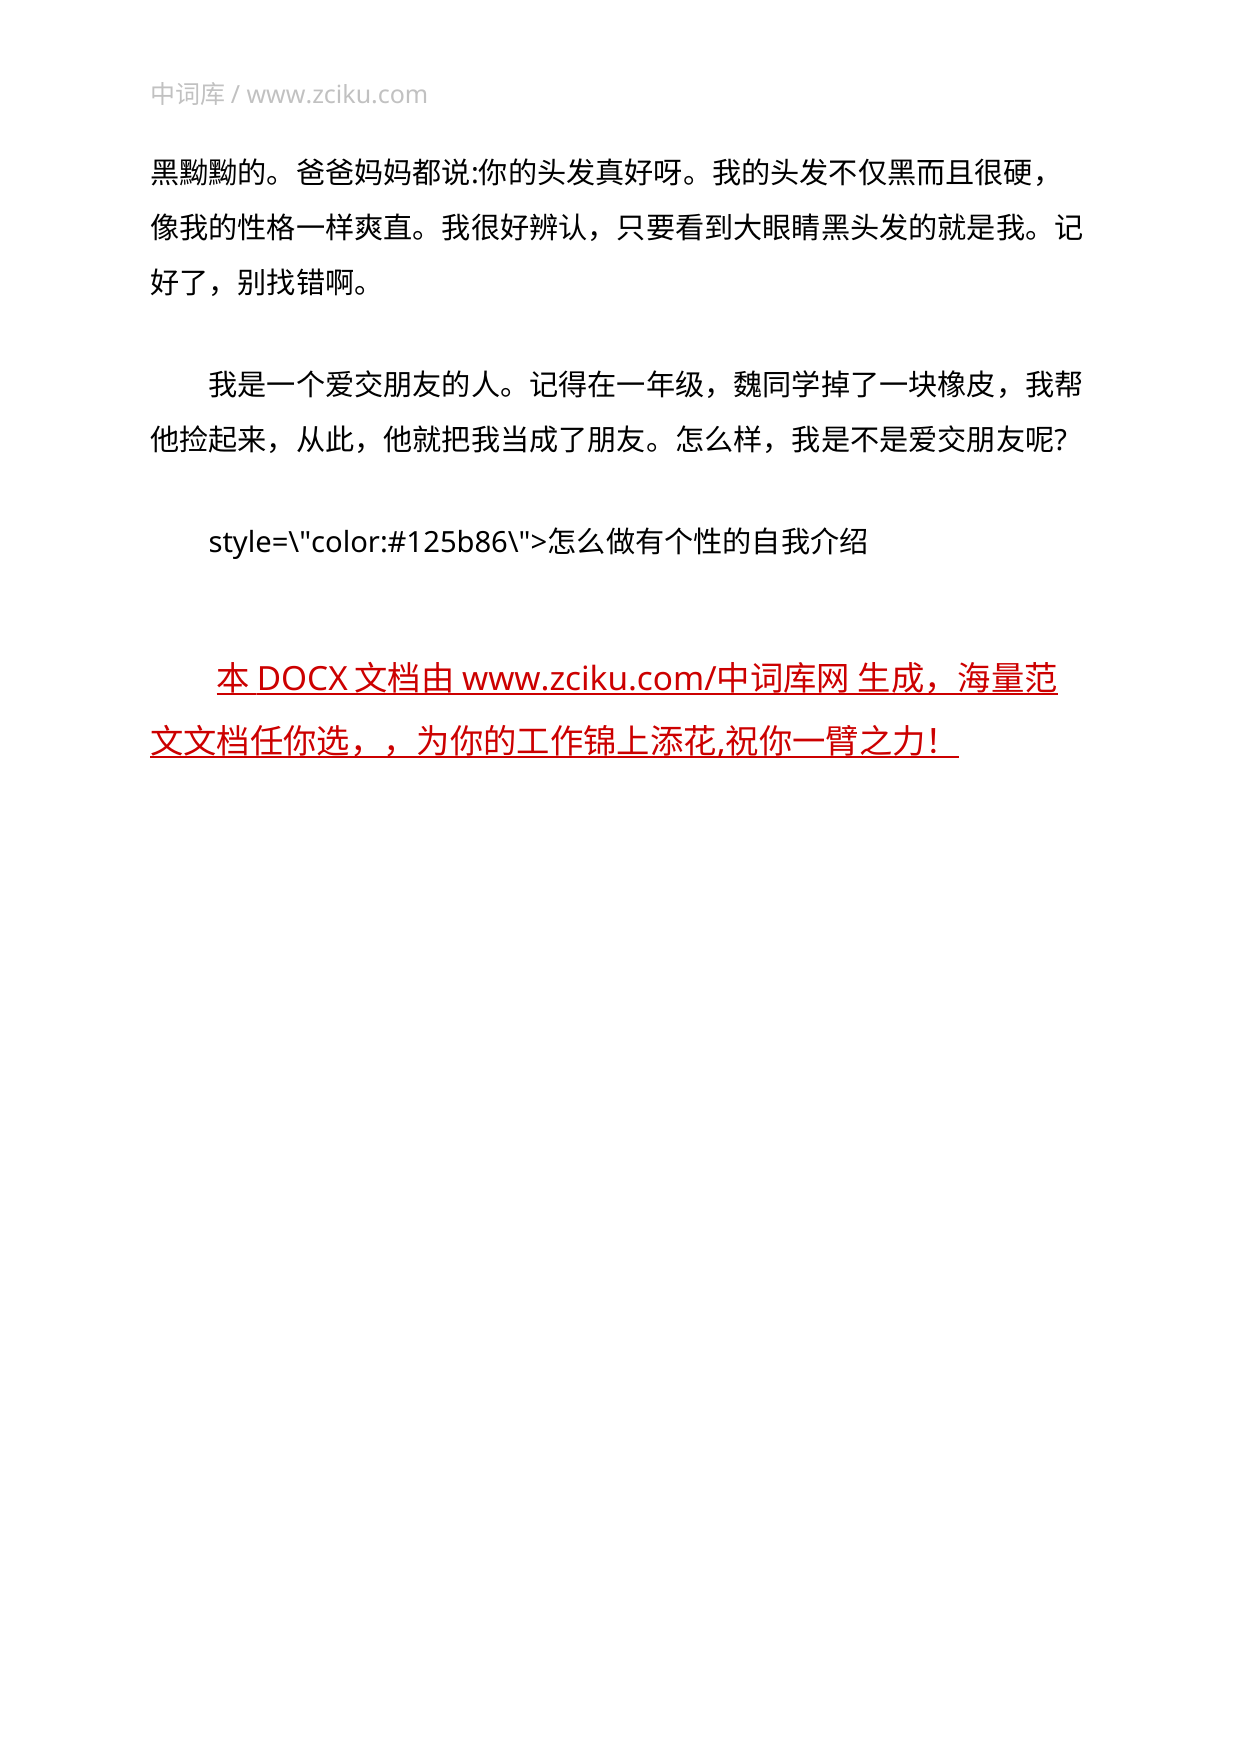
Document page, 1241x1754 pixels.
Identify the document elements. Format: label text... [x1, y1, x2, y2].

text 我是一个爱交朋友的人。记得在一年级，魏同学掉了一块橡皮，我帮他捡起来，从此，他就把我当成了朋友。怎么样，我是不是爱交朋友呢? [150, 362, 1090, 459]
text style=\"color:#125b86\">怎么做有个性的自我介绍 [150, 518, 1090, 561]
text 本DOCX文档由 www.zciku.com/中词库网 生成，海量范文文档任你选，，为你的工作锦上添花,祝你一臂之力！ [150, 652, 1090, 763]
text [150, 150, 1090, 302]
